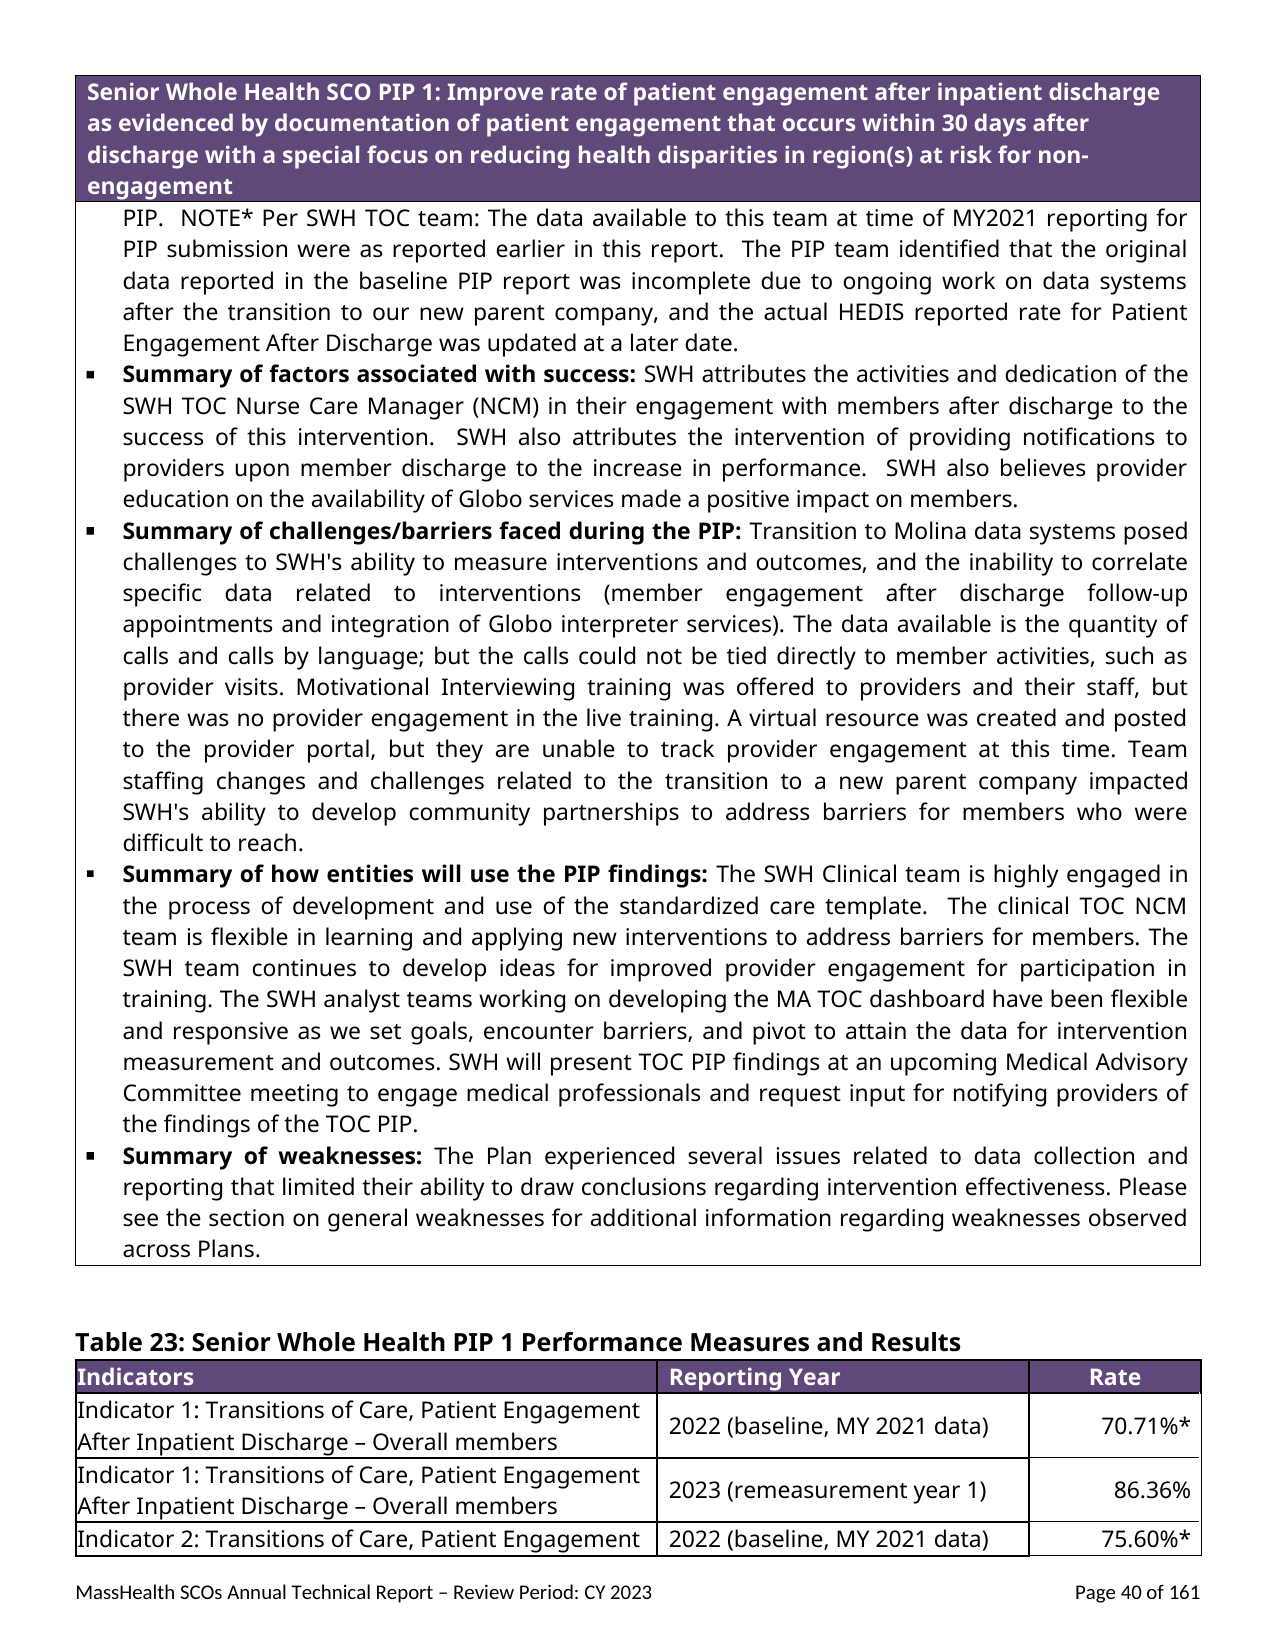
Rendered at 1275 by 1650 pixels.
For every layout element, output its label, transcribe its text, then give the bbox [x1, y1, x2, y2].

table_cell 70.71%* [1030, 1392, 1201, 1457]
table_header Senior Whole Health SCO PIP 1: Improve rate of patient engagement after inpatient discharge as evidenced by documentation of patient engagement that occurs within 30 days after discharge with a special focus on reducing health disparities in region(s) at risk for non-engagement [76, 76, 1200, 201]
table_cell Indicator 1: Transitions of Care, Patient Engagement After Inpatient Discharge – Overall members [77, 1394, 656, 1457]
table_cell 75.60%* [1030, 1521, 1201, 1554]
table_header Reporting Year [658, 1361, 1028, 1392]
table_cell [658, 1523, 1028, 1554]
table_cell 2023 (remeasurement year 1) [658, 1459, 1028, 1521]
table_header Rate [1030, 1361, 1200, 1392]
table_cell 2022 (baseline, MY 2021 data) [658, 1394, 1028, 1457]
table_cell 86.36% [1030, 1457, 1201, 1521]
table_cell Indicator 1: Transitions of Care, Patient Engagement After Inpatient Discharge – Overall members [77, 1459, 656, 1521]
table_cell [77, 1523, 656, 1554]
table_header Indicators [77, 1361, 656, 1392]
text Table 23: Senior Whole Health PIP 1 Performance Measures and Results [75, 1325, 1200, 1359]
